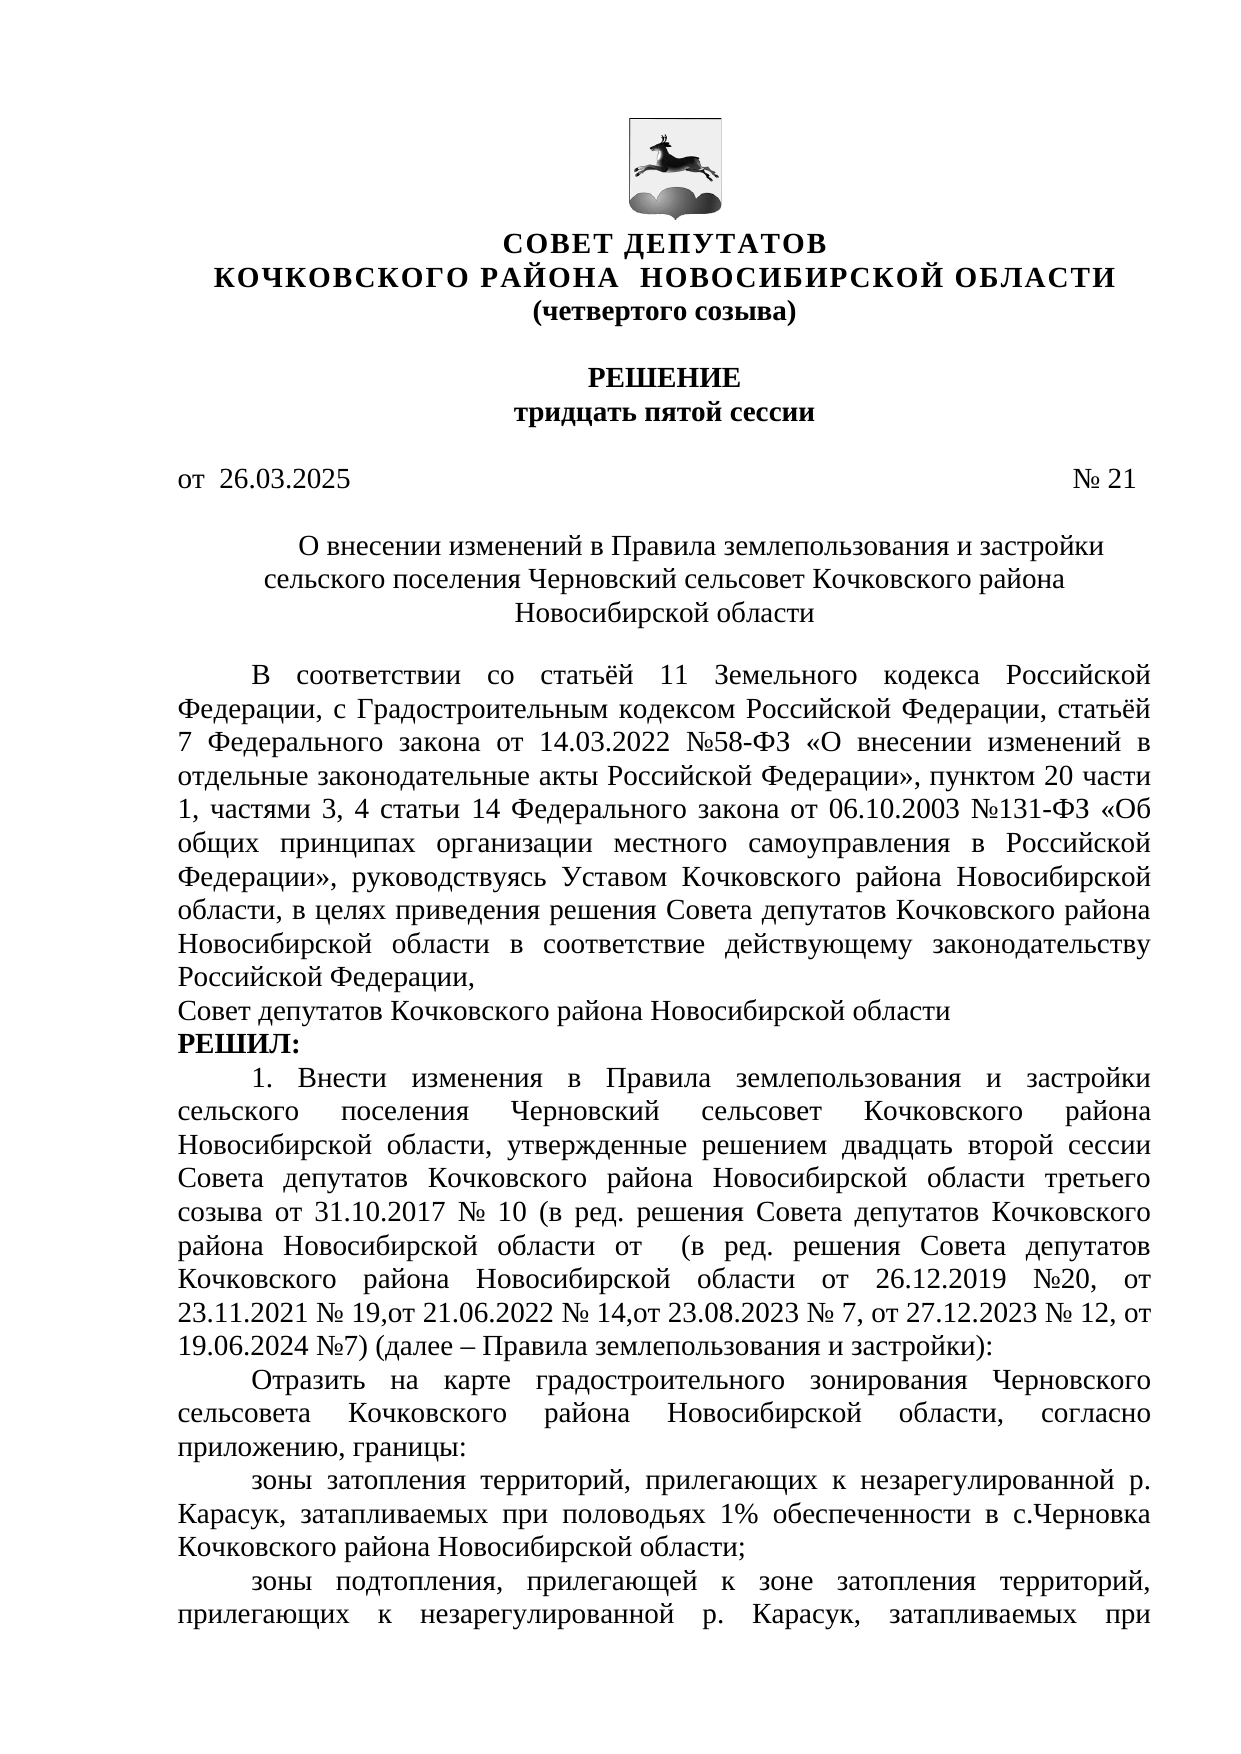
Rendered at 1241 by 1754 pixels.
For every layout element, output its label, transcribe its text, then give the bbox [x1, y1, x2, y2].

text В соответствии со статьёй 11 Земельного кодекса Российской Федерации, с Градостроительным кодексом Российской Федерации, статьёй 7 Федерального закона от 14.03.2022 №58-ФЗ «О внесении изменений в отдельные законодательные акты Российской Федерации», пунктом 20 части 1, частями 3, 4 статьи 14 Федерального закона от 06.10.2003 №131-ФЗ «Об общих принципах организации местного самоуправления в Российской Федерации», руководствуясь Уставом Кочковского района Новосибирской области, в целях приведения решения Совета депутатов Кочковского района Новосибирской области в соответствие действующему законодательству Российской Федерации, [177, 657, 1152, 993]
text О внесении изменений в Правила землепользования и застройки сельского поселения Черновский сельсовет Кочковского района Новосибирской области [177, 528, 1152, 629]
text Совет депутатов Кочковского района Новосибирской области [177, 993, 1152, 1026]
text от 26.03.2025 № 21 [177, 461, 1152, 494]
text РЕШЕНИЕ [177, 360, 1152, 394]
text зоны затопления территорий, прилегающих к незарегулированной р. Карасук, затапливаемых при половодьях 1% обеспеченности в с.Черновка Кочковского района Новосибирской области; [177, 1462, 1152, 1563]
text тридцать пятой сессии [177, 394, 1152, 427]
text Отразить на карте градостроительного зонирования Черновского сельсовета Кочковского района Новосибирской области, согласно приложению, границы: [177, 1362, 1152, 1462]
picture [629, 118, 722, 220]
text (четвертого созыва) [177, 293, 1152, 327]
subtitle СОВЕТ ДЕПУТАТОВ [177, 226, 1152, 260]
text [177, 1563, 1152, 1630]
subtitle КОЧКОВСКОГО РАЙОНА НОВОСИБИРСКОЙ ОБЛАСТИ [177, 260, 1152, 293]
text 1. Внести изменения в Правила землепользования и застройки сельского поселения Черновский сельсовет Кочковского района Новосибирской области, утвержденные решением двадцать второй сессии Совета депутатов Кочковского района Новосибирской области третьего созыва от 31.10.2017 № 10 (в ред. решения Совета депутатов Кочковского района Новосибирской области от (в ред. решения Совета депутатов Кочковского района Новосибирской области от 26.12.2019 №20, от 23.11.2021 № 19,от 21.06.2022 № 14,от 23.08.2023 № 7, от 27.12.2023 № 12, от 19.06.2024 №7) (далее – Правила землепользования и застройки): [177, 1060, 1152, 1362]
text РЕШИЛ: [177, 1026, 1152, 1060]
